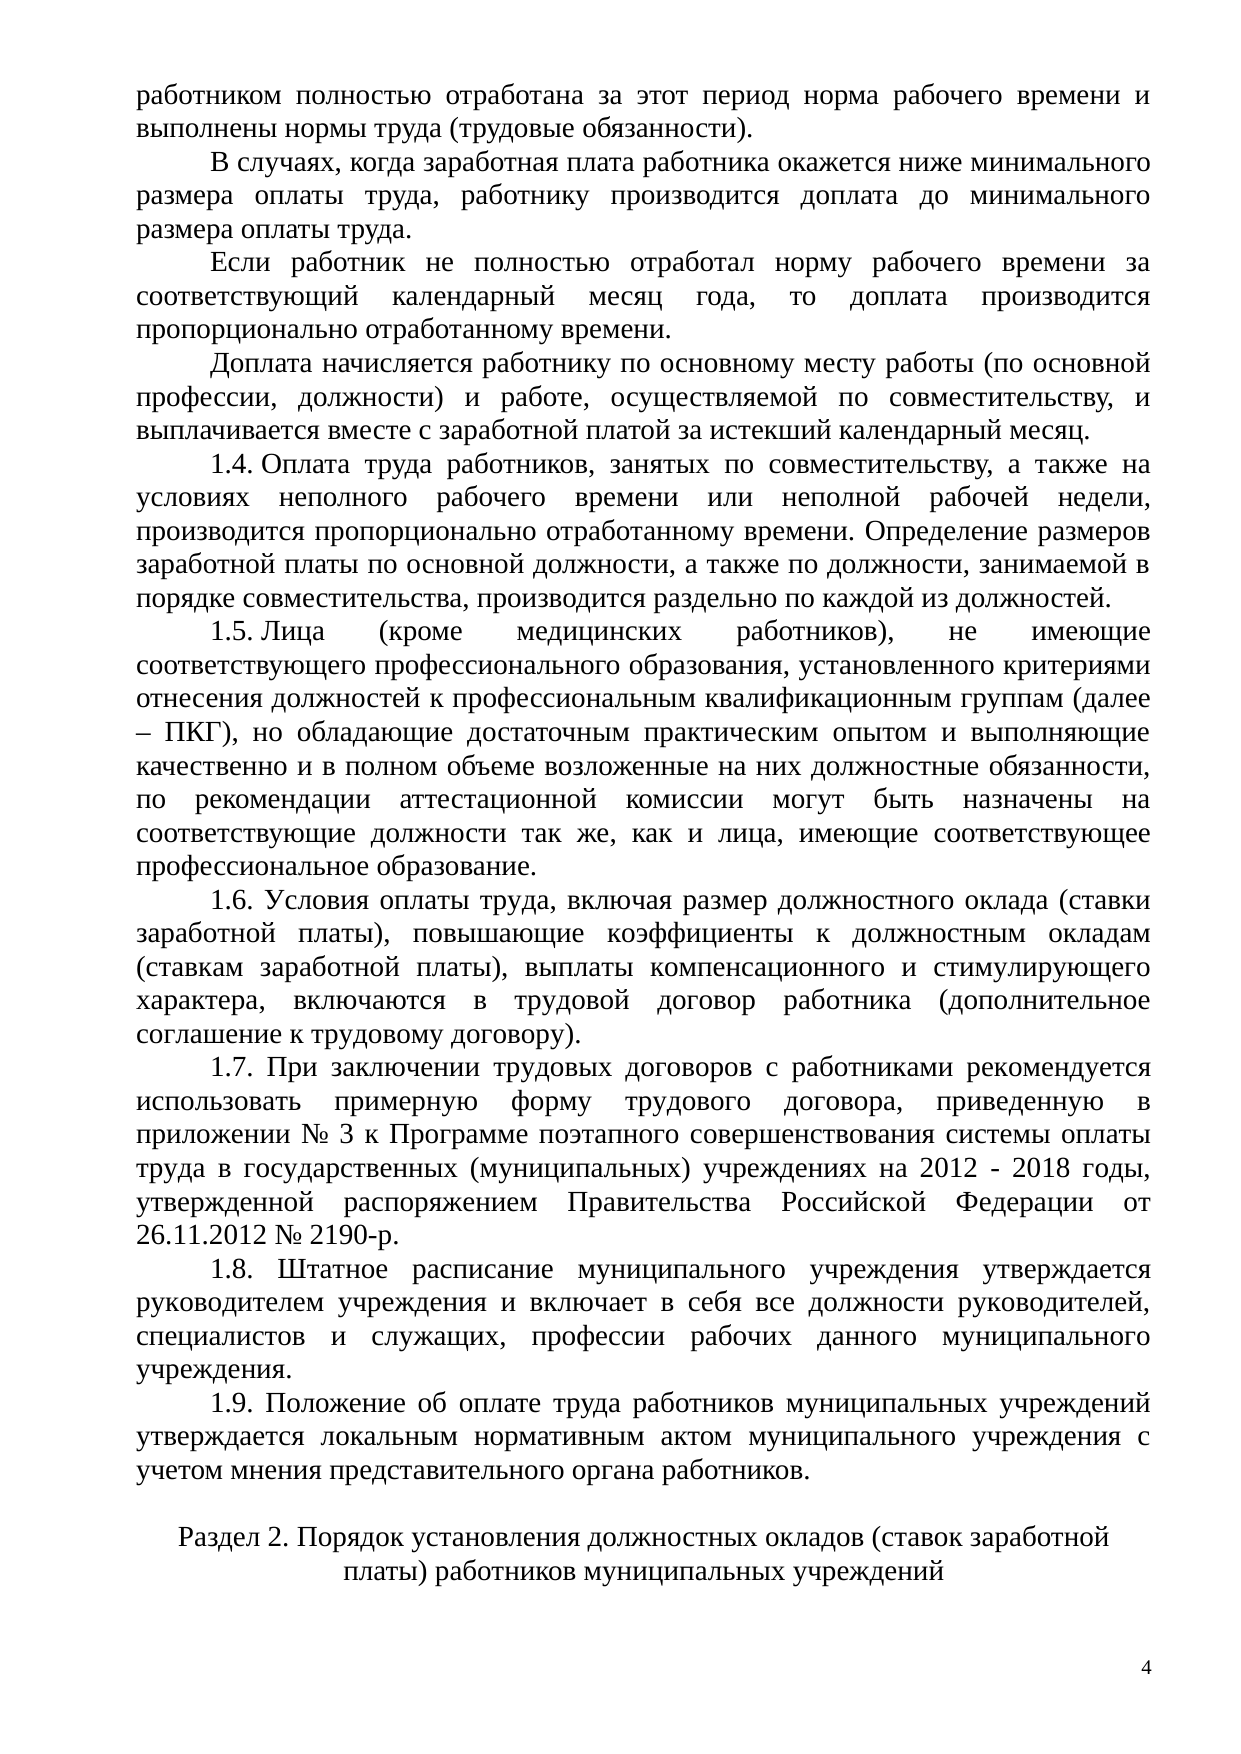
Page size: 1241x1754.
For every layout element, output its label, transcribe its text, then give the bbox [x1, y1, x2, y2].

text 1.5. Лица (кроме медицинских работников), не имеющие соответствующего профессионального образования, установленного критериями отнесения должностей к профессиональным квалификационным группам (далее – ПКГ), но обладающие достаточным практическим опытом и выполняющие качественно и в полном объеме возложенные на них должностные обязанности, по рекомендации аттестационной комиссии могут быть назначены на соответствующие должности так же, как и лица, имеющие соответствующее профессиональное образование. [136, 613, 1152, 882]
text 1.8. Штатное расписание муниципального учреждения утверждается руководителем учреждения и включает в себя все должности руководителей, специалистов и служащих, профессии рабочих данного муниципального учреждения. [136, 1251, 1152, 1385]
text 1.9. Положение об оплате труда работников муниципальных учреждений утверждается локальным нормативным актом муниципального учреждения с учетом мнения представительного органа работников. [136, 1385, 1152, 1486]
text Раздел 2. Порядок установления должностных окладов (ставок заработной платы) работников муниципальных учреждений [136, 1519, 1152, 1586]
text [136, 77, 1152, 144]
text Доплата начисляется работнику по основному месту работы (по основной профессии, должности) и работе, осуществляемой по совместительству, и выплачивается вместе с заработной платой за истекший календарный месяц. [136, 345, 1152, 446]
text 1.4. Оплата труда работников, занятых по совместительству, а также на условиях неполного рабочего времени или неполной рабочей недели, производится пропорционально отработанному времени. Определение размеров заработной платы по основной должности, а также по должности, занимаемой в порядке совместительства, производится раздельно по каждой из должностей. [136, 446, 1152, 613]
text Если работник не полностью отработал норму рабочего времени за соответствующий календарный месяц года, то доплата производится пропорционально отработанному времени. [136, 244, 1152, 345]
text 1.7. При заключении трудовых договоров с работниками рекомендуется использовать примерную форму трудового договора, приведенную в приложении № 3 к Программе поэтапного совершенствования системы оплаты труда в государственных (муниципальных) учреждениях на 2012 - 2018 годы, утвержденной распоряжением Правительства Российской Федерации от 26.11.2012 № 2190-р. [136, 1049, 1152, 1251]
text 1.6. Условия оплаты труда, включая размер должностного оклада (ставки заработной платы), повышающие коэффициенты к должностным окладам (ставкам заработной платы), выплаты компенсационного и стимулирующего характера, включаются в трудовой договор работника (дополнительное соглашение к трудовому договору). [136, 882, 1152, 1049]
text В случаях, когда заработная плата работника окажется ниже минимального размера оплаты труда, работнику производится доплата до минимального размера оплаты труда. [136, 144, 1152, 244]
